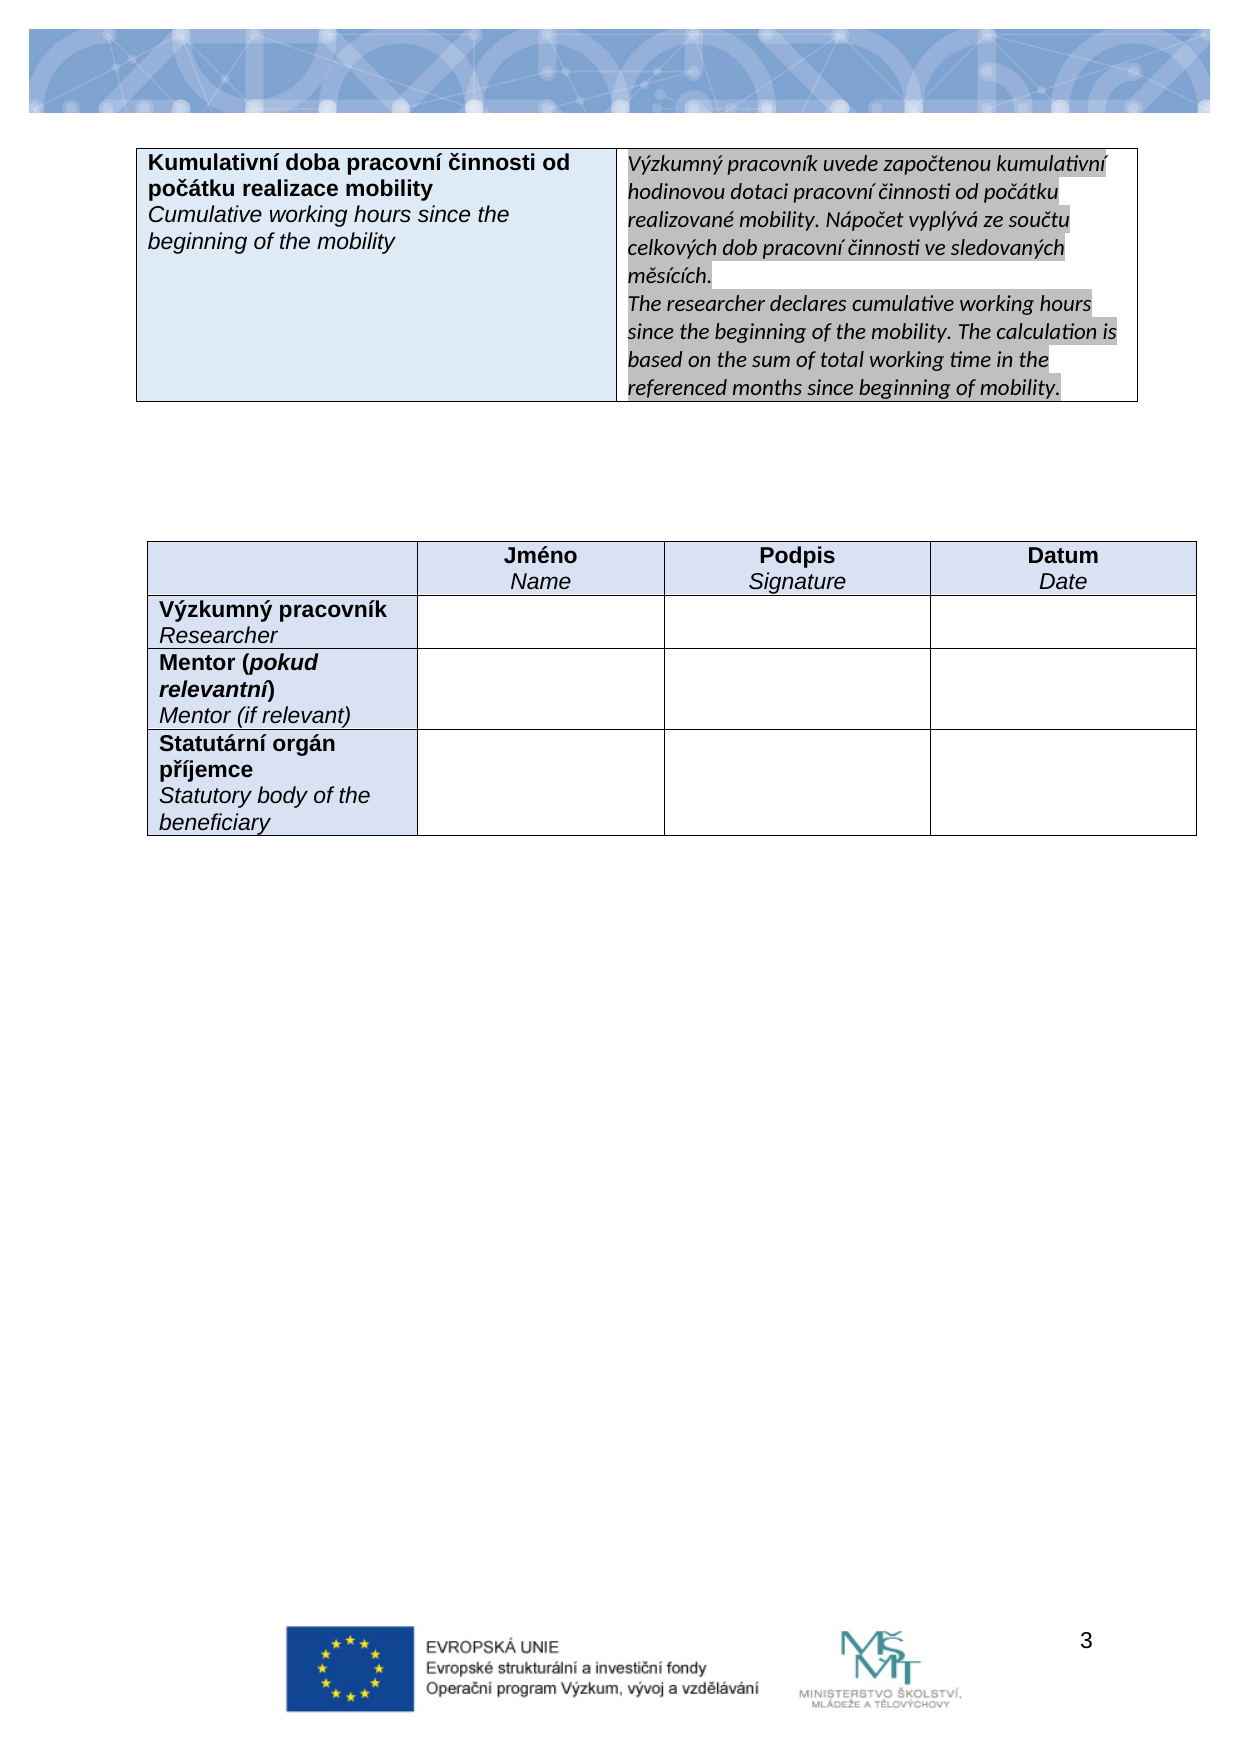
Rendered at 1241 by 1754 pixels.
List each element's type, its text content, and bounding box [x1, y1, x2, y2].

table_cell [665, 596, 930, 648]
table_header Podpis Signature [665, 542, 930, 594]
table_cell [418, 649, 664, 728]
table_cell Statutární orgán příjemce Statutory body of the beneficiary [148, 730, 417, 835]
table_cell Výzkumný pracovník Researcher [148, 596, 417, 648]
table_cell [665, 730, 930, 835]
picture [241, 1585, 999, 1754]
table_cell [931, 596, 1196, 648]
table_cell [931, 730, 1196, 835]
table_cell Kumulativní doba pracovní činnosti od počátku realizace mobility Cumulative working hours since the beginning of the mobility [137, 149, 616, 401]
table_cell [418, 730, 664, 835]
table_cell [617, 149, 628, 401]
table_cell Mentor (pokud relevantní) Mentor (if relevant) [148, 649, 417, 728]
picture [29, 29, 1211, 113]
table_cell [665, 649, 930, 728]
table_header Jméno Name [418, 542, 664, 594]
table_header Datum Date [931, 542, 1196, 594]
table_cell Výzkumný pracovník uvede započtenou kumulativní hodinovou dotaci pracovní činnosti od počátku realizované mobility. Nápočet vyplývá ze součtu celkových dob pracovní činnosti ve sledovaných měsících. The researcher declares cumulative working hours since the beginning of the mobility. The calculation is based on the sum of total working time in the referenced months since beginning of mobility. [712, 149, 1137, 401]
table_cell [418, 596, 664, 648]
table_cell [931, 649, 1196, 728]
table_header [148, 542, 417, 594]
